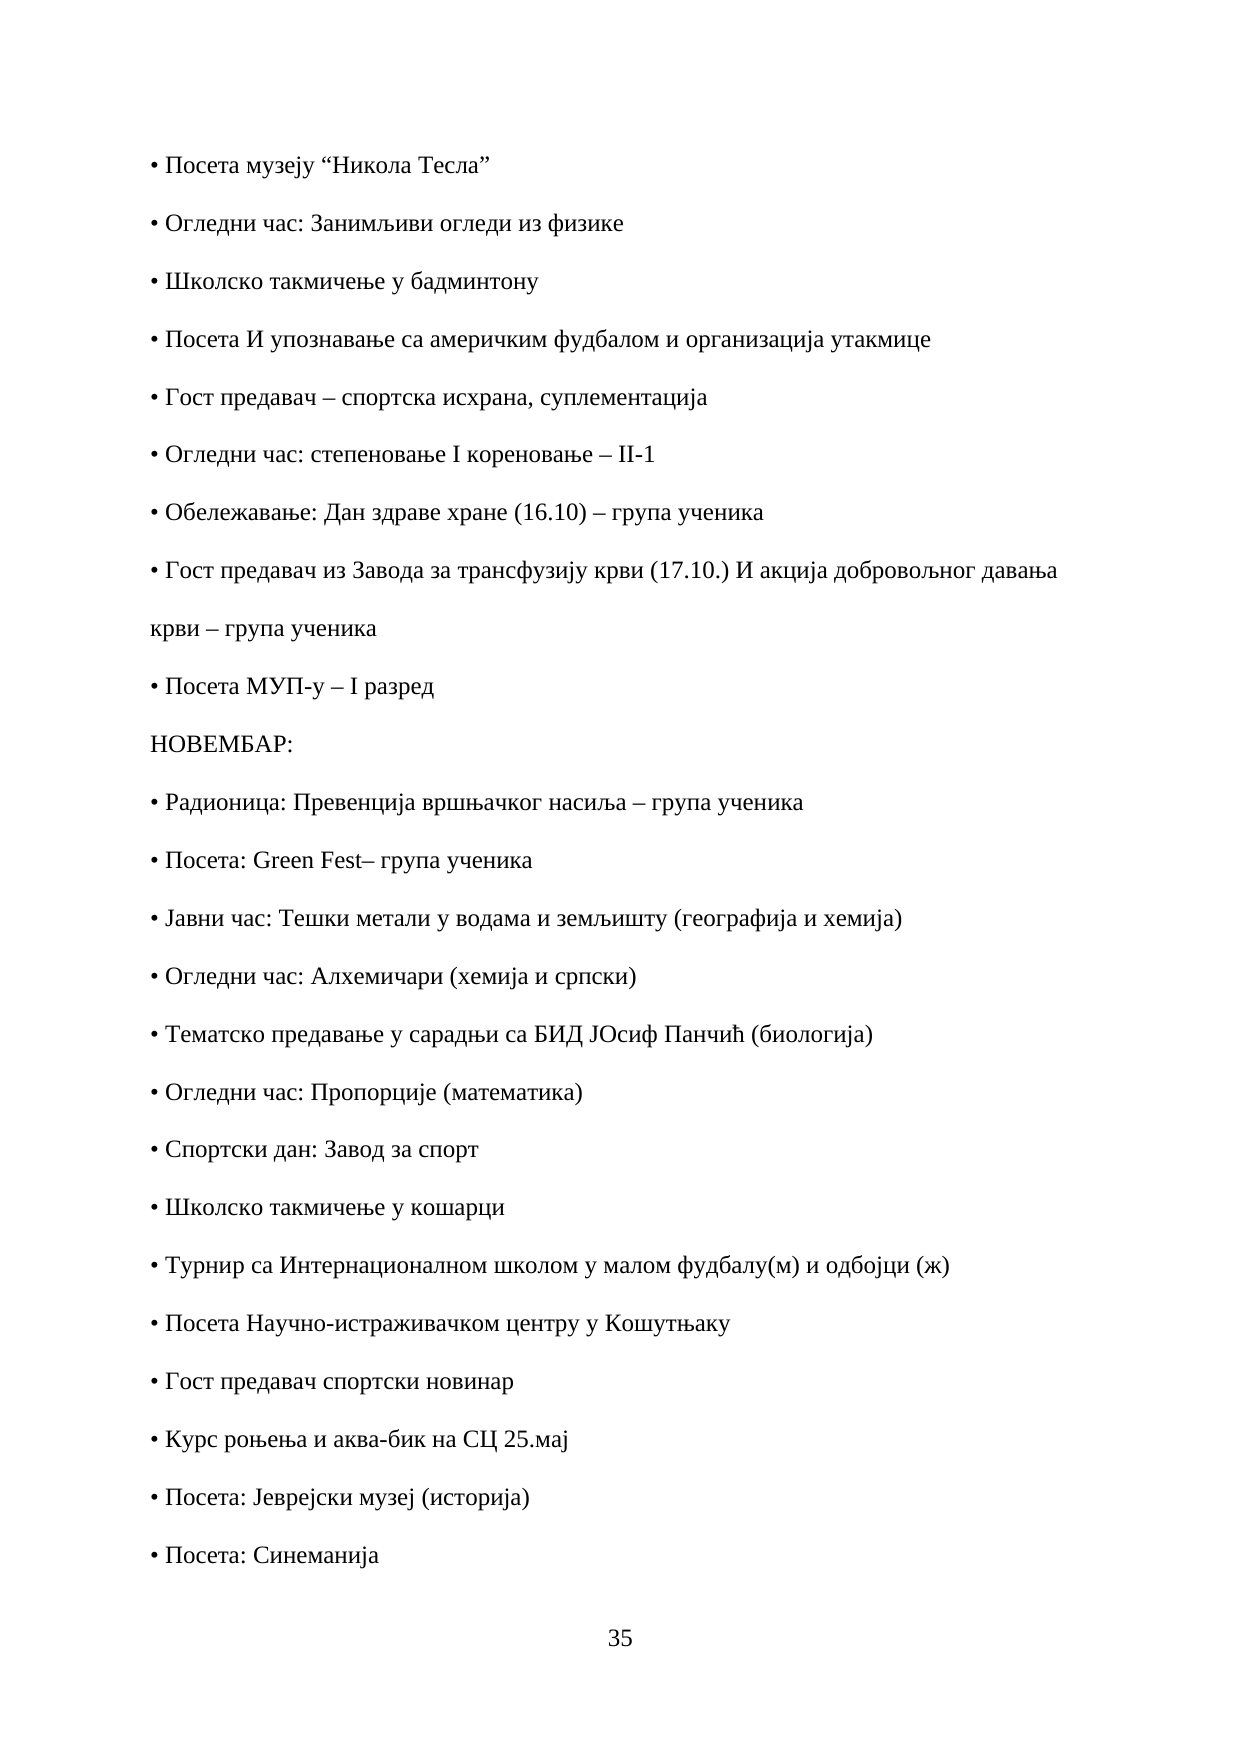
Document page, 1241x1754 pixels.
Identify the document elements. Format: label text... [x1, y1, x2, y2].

text • Огледни час: Алхемичари (хемија и српски) [150, 961, 1090, 989]
text • Гост предавач из Завода за трансфузију крви (17.10.) И акција добровољног давања [150, 555, 1090, 584]
text • Огледни час: Занимљиви огледи из физике [150, 208, 1090, 237]
text • Турнир са Интернационалном школом у малом фудбалу(м) и одбојци (ж) [150, 1250, 1090, 1279]
text • Посета: Синеманија [150, 1540, 1090, 1569]
text • Посета музеју “Никола Тесла” [150, 150, 1090, 179]
text крви – група ученика [150, 613, 1090, 642]
text • Гост предавач – спортска исхрана, суплементација [150, 382, 1090, 410]
text • Посета: Јеврејски музеј (историја) [150, 1482, 1090, 1511]
text • Посета МУП-у – I разред [150, 671, 1090, 700]
text • Спортски дан: Завод за спорт [150, 1134, 1090, 1163]
text • Курс роњења и аква-бик на СЦ 25.мај [150, 1424, 1090, 1453]
text • Радионица: Превенција вршњачког насиља – група ученика [150, 787, 1090, 816]
text • Обележавање: Дан здраве хране (16.10) – група ученика [150, 497, 1090, 526]
text • Посета Научно-истраживачком центру у Кошутњаку [150, 1308, 1090, 1337]
text НОВЕМБАР: [150, 729, 1090, 758]
text • Посета: Green Fest– група ученика [150, 845, 1090, 874]
text • Огледни час: степеновање I кореновање – II-1 [150, 439, 1090, 468]
text • Јавни час: Тешки метали у водама и земљишту (географија и хемија) [150, 903, 1090, 932]
text • Школско такмичење у кошарци [150, 1192, 1090, 1221]
text • Школско такмичење у бадминтону [150, 266, 1090, 294]
text • Огледни час: Пропорције (математика) [150, 1077, 1090, 1105]
text • Тематско предавање у сарадњи са БИД ЈОсиф Панчић (биологија) [150, 1019, 1090, 1047]
text • Посета И упознавање са америчким фудбалом и организација утакмице [150, 324, 1090, 352]
text • Гост предавач спортски новинар [150, 1366, 1090, 1395]
